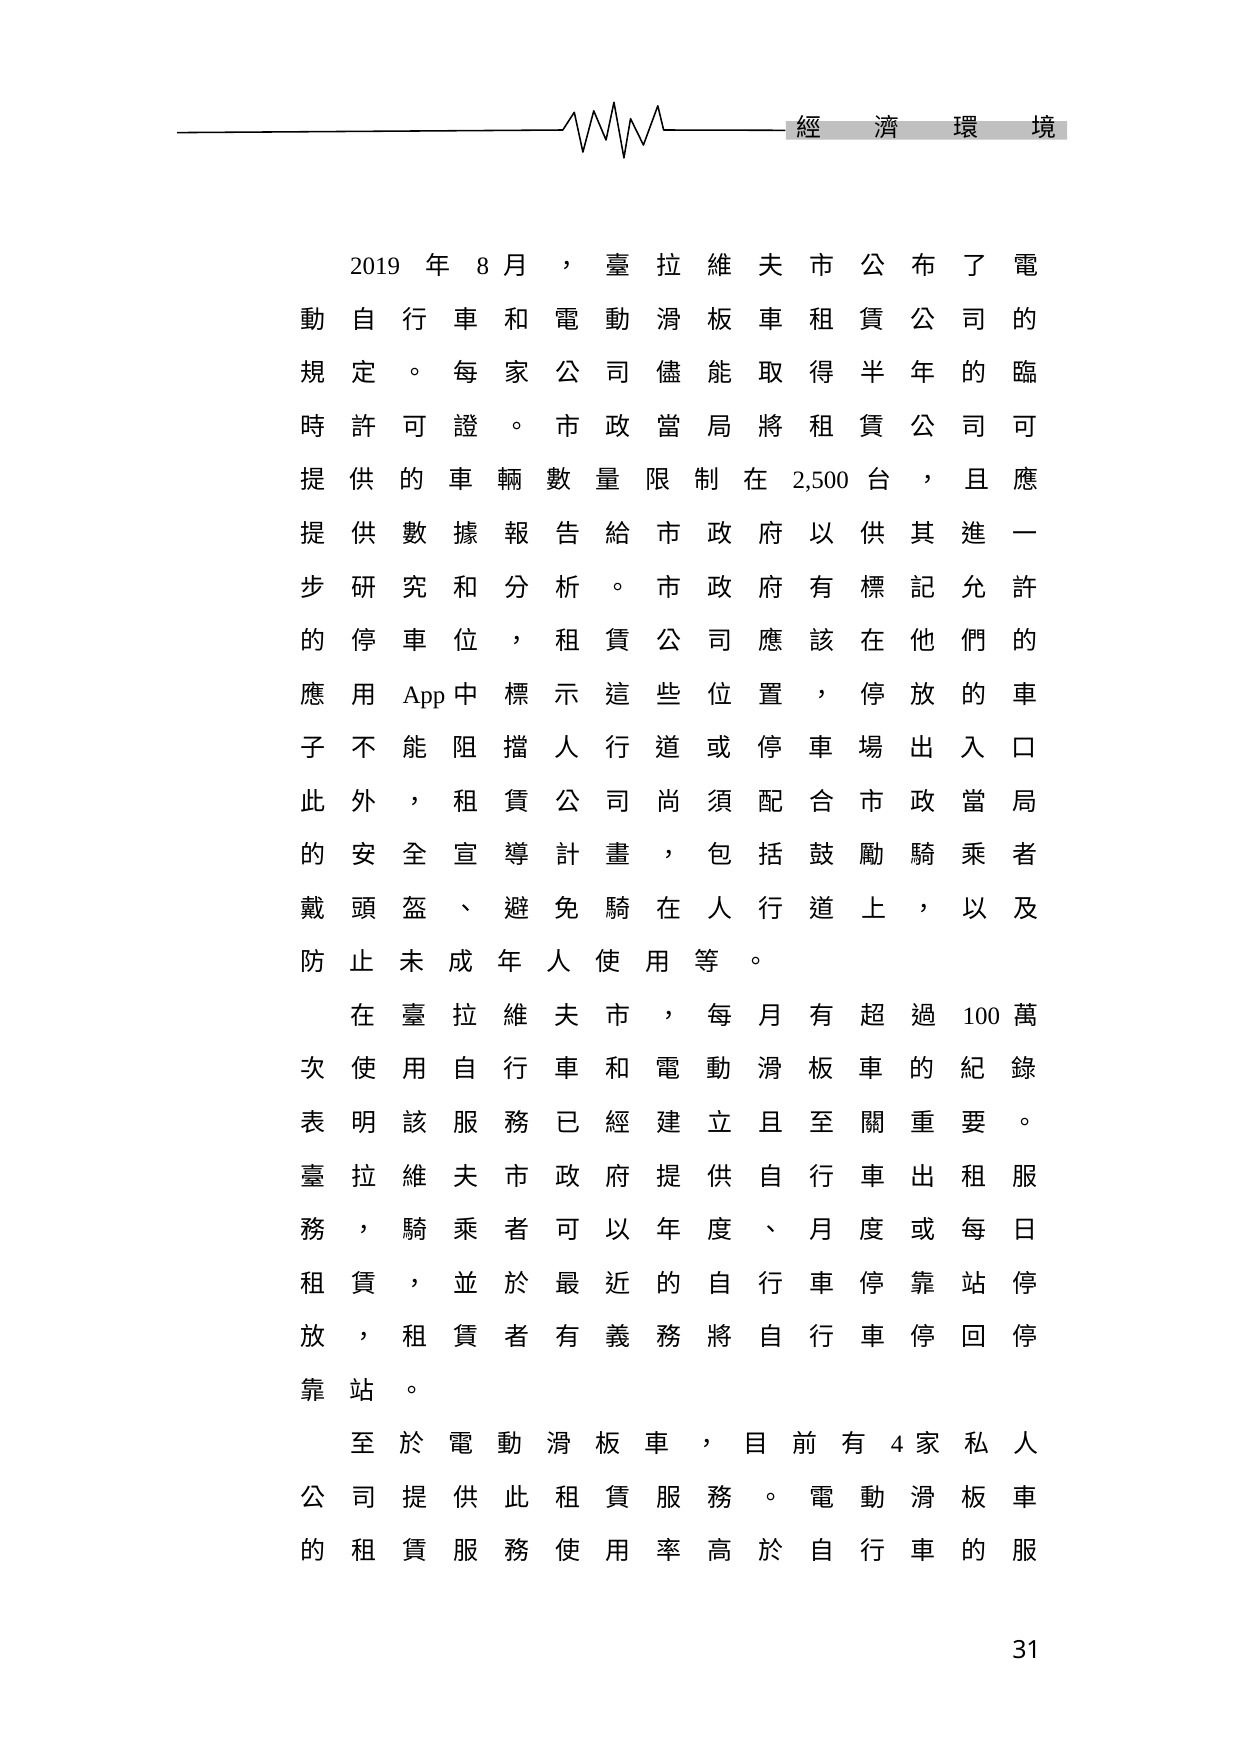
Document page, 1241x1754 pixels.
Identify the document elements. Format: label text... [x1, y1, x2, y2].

text 在臺拉維夫市，每月有超過100萬次使用自行車和電動滑板車的紀錄，表明該服務已經建立且至關重要。臺拉維夫市政府提供自行車出租服務，騎乘者可以年度、月度或每日租賃，並於最近的自行車停靠站停放，租賃者有義務將自行車停回停靠站。 [276, 987, 1063, 1415]
text 2019年8月，臺拉維夫市公布了電動自行車和電動滑板車租賃公司的規定。每家公司儘能取得半年的臨時許可證。市政當局將租賃公司可提供的車輛數量限制在2,500台，且應提供數據報告給市政府以供其進一步研究和分析。市政府有標記允許的停車位，租賃公司應該在他們的應用App中標示這些位置，停放的車子不能阻擋人行道或停車場出入口。此外，租賃公司尚須配合市政當局的安全宣導計畫，包括鼓勵騎乘者戴頭盔、避免騎在人行道上，以及防止未成年人使用等。 [276, 237, 1063, 987]
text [276, 1415, 1063, 1576]
